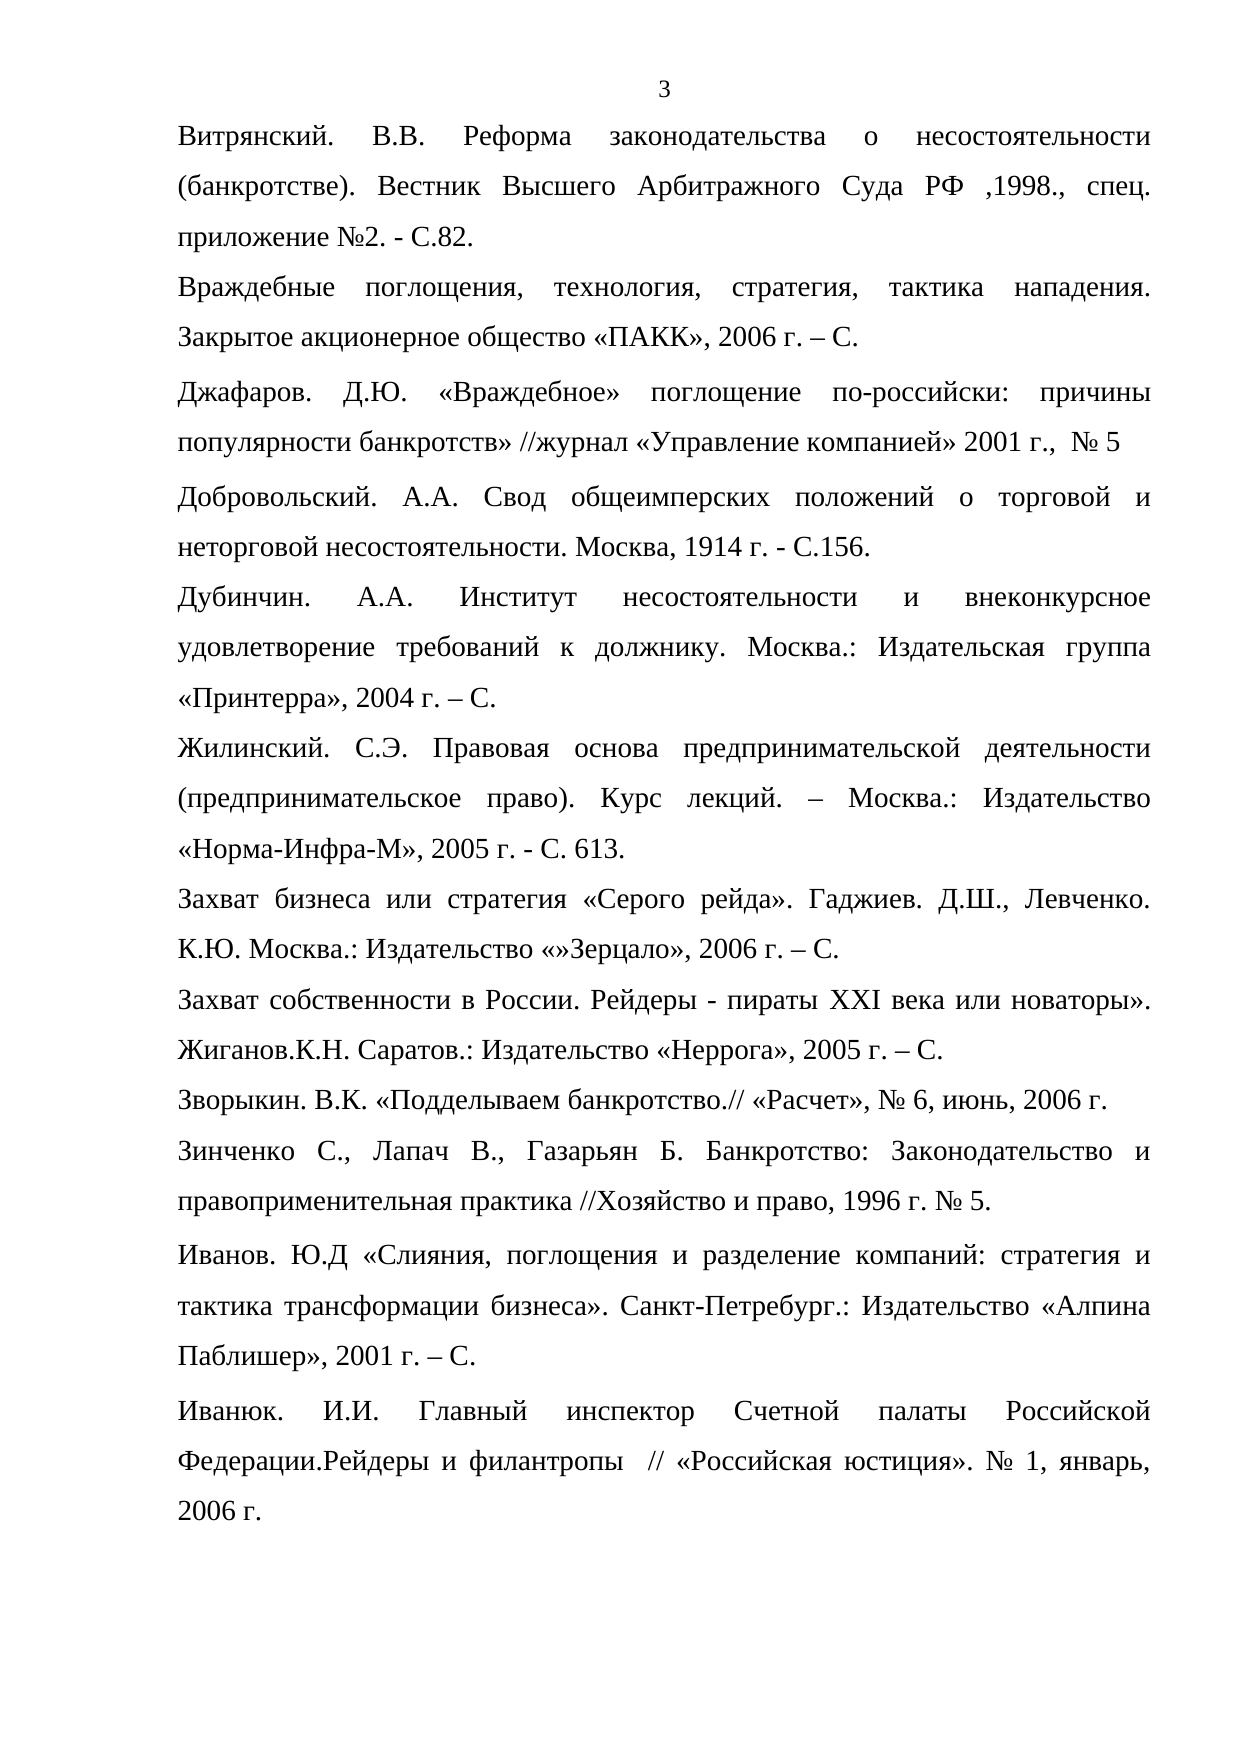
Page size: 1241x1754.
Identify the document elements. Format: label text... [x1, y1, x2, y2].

list Иванов. Ю.Д «Слияния, поглощения и разделение компаний: стратегия и тактика трансформации бизнеса». Санкт-Петребург.: Издательство «Алпина Паблишер», 2001 г. – С. [177, 1237, 1152, 1372]
text Захват бизнеса или стратегия «Серого рейда». Гаджиев. Д.Ш., Левченко. К.Ю. Москва.: Издательство «»Зерцало», 2006 г. – С. [177, 881, 1152, 965]
text Дубинчин. А.А. Институт несостоятельности и внеконкурсное удовлетворение требований к должнику. Москва.: Издательская группа «Принтерра», 2004 г. – С. [177, 579, 1152, 713]
text Зинченко С., Лапач В., Газарьян Б. Банкротство: Законодательство и правоприменительная практика //Хозяйство и право, 1996 г. № 5. [177, 1133, 1152, 1217]
text Враждебные поглощения, технология, стратегия, тактика нападения. Закрытое акционерное общество «ПАКК», 2006 г. – С. [177, 269, 1152, 353]
text Витрянский. В.В. Реформа законодательства о несостоятельности (банкротстве). Вестник Высшего Арбитражного Суда РФ ,1998., спец. приложение №2. - С.82. [177, 118, 1152, 252]
text Иванюк. И.И. Главный инспектор Счетной палаты Российской Федерации.Рейдеры и филантропы // «Российская юстиция». № 1, январь, 2006 г. [177, 1393, 1152, 1527]
text Захват собственности в России. Рейдеры - пираты XXI века или новаторы». Жиганов.К.Н. Саратов.: Издательство «Неррога», 2005 г. – С. [177, 982, 1152, 1066]
text Зворыкин. В.К. «Подделываем банкротство.// «Расчет», № 6, июнь, 2006 г. [177, 1082, 1152, 1116]
text Добровольский. А.А. Свод общеимперских положений о торговой и неторговой несостоятельности. Москва, 1914 г. - С.156. [177, 479, 1152, 562]
text Жилинский. С.Э. Правовая основа предпринимательской деятельности (предпринимательское право). Курс лекций. – Москва.: Издательство «Норма-Инфра-М», 2005 г. - С. 613. [177, 730, 1152, 864]
list Джафаров. Д.Ю. «Враждебное» поглощение по-российски: причины популярности банкротств» //журнал «Управление компанией» 2001 г., № 5 [177, 374, 1152, 458]
